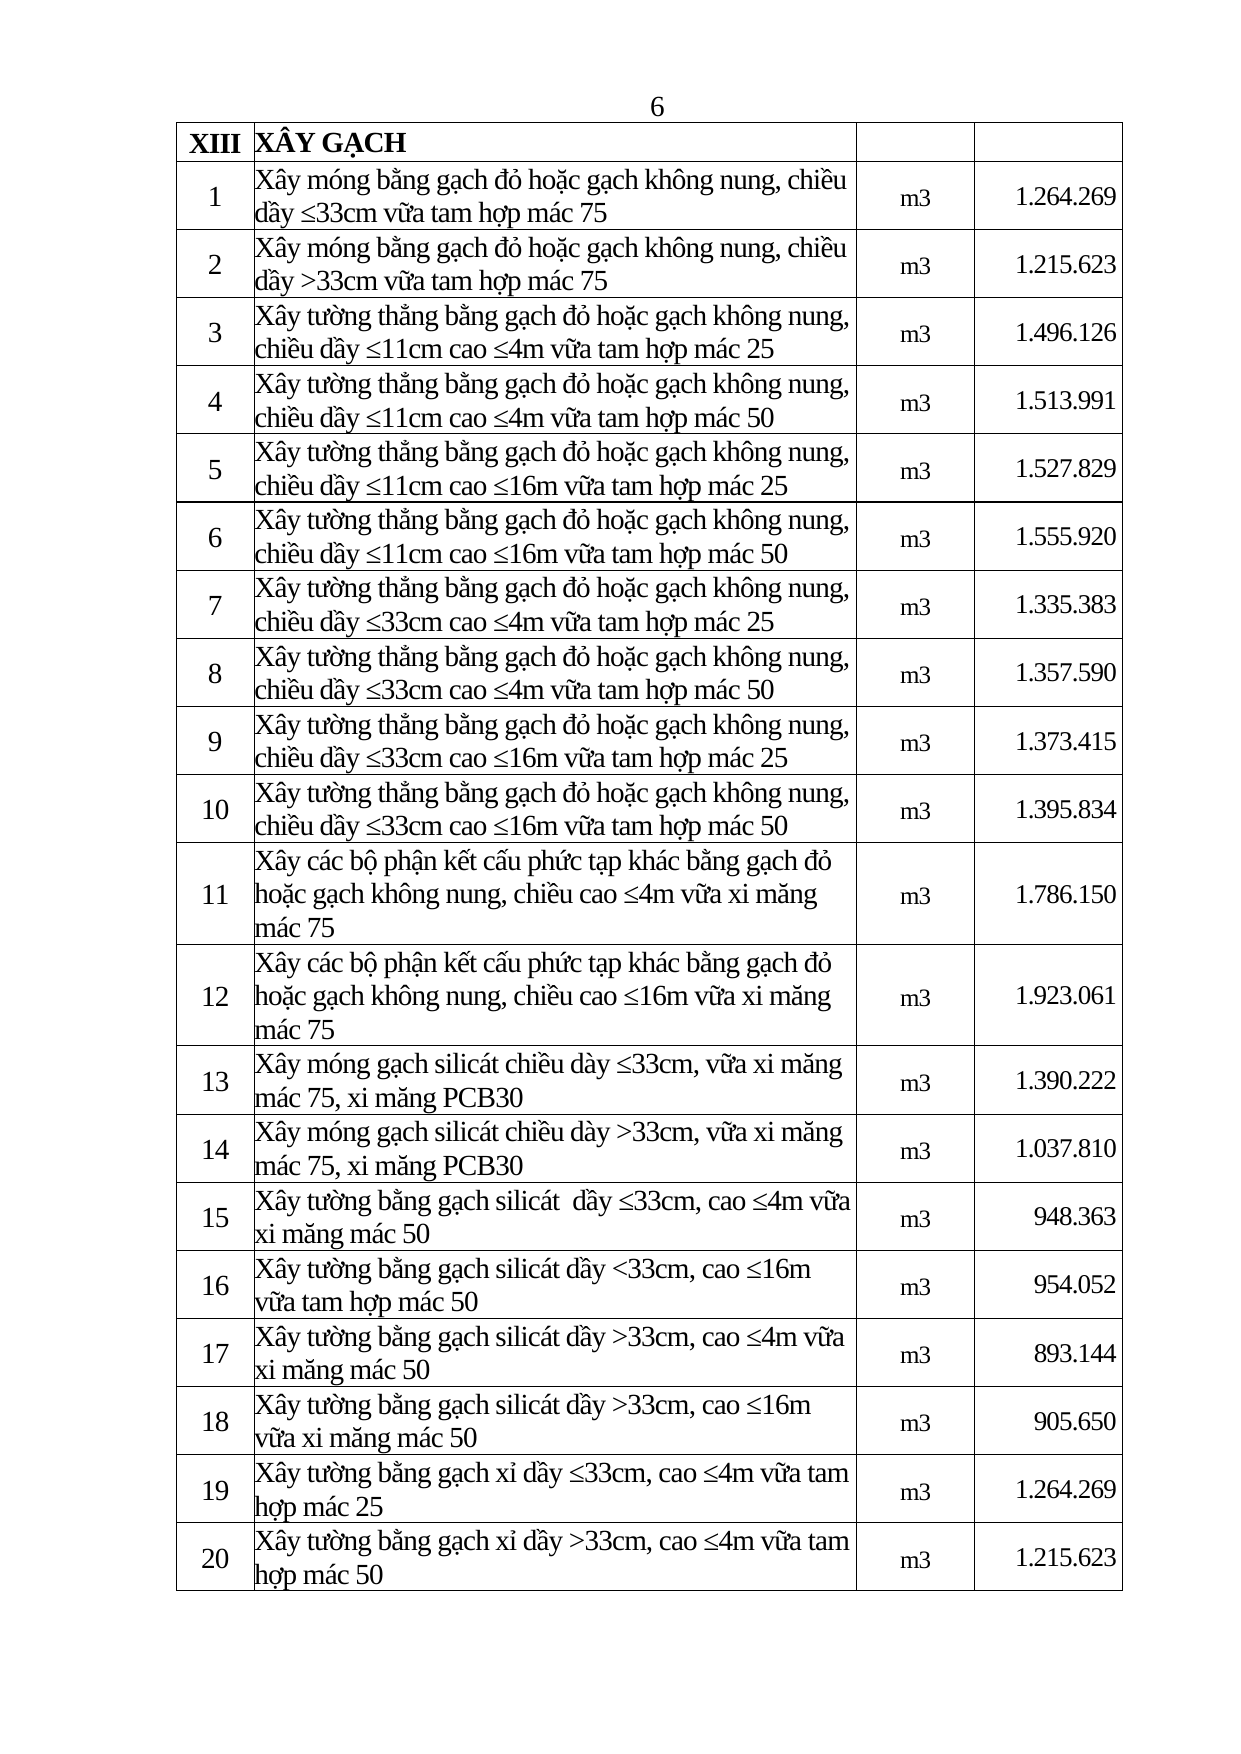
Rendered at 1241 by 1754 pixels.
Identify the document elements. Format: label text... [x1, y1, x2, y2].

table_cell 1.037.810 [975, 1115, 1122, 1182]
table_cell Xây các bộ phận kết cấu phức tạp khác bằng gạch đỏ hoặc gạch không nung, chiều cao ≤16m vữa xi măng mác 75 [255, 945, 856, 1045]
table_cell Xây tường thẳng bằng gạch đỏ hoặc gạch không nung, chiều dầy ≤11cm cao ≤4m vữa tam hợp mác 50 [255, 366, 856, 433]
table_cell 1.357.590 [975, 639, 1122, 706]
table_cell m3 [857, 1523, 974, 1590]
table_cell Xây tường thẳng bằng gạch đỏ hoặc gạch không nung, chiều dầy ≤11cm cao ≤16m vữa tam hợp mác 25 [255, 434, 856, 501]
table_cell Xây tường bằng gạch silicát dầy >33cm, cao ≤4m vữa xi măng mác 50 [255, 1319, 856, 1386]
table_cell m3 [857, 1183, 974, 1250]
table_cell Xây tường thẳng bằng gạch đỏ hoặc gạch không nung, chiều dầy ≤33cm cao ≤4m vữa tam hợp mác 25 [255, 571, 856, 638]
table_cell m3 [857, 162, 974, 229]
table_cell m3 [857, 945, 974, 1045]
table_cell 948.363 [975, 1183, 1122, 1250]
table_cell m3 [857, 775, 974, 842]
table_cell 15 [177, 1183, 254, 1250]
table_cell 1.786.150 [975, 843, 1122, 944]
table_cell 7 [177, 571, 254, 638]
table_cell m3 [857, 1115, 974, 1182]
table_cell 1.390.222 [975, 1046, 1122, 1113]
table_cell 1.264.269 [975, 162, 1122, 229]
table_cell 893.144 [975, 1319, 1122, 1386]
table_cell m3 [857, 298, 974, 365]
table_cell Xây các bộ phận kết cấu phức tạp khác bằng gạch đỏ hoặc gạch không nung, chiều cao ≤4m vữa xi măng mác 75 [255, 843, 856, 944]
table_cell m3 [857, 1319, 974, 1386]
table_cell m3 [857, 843, 974, 944]
table_cell Xây tường bằng gạch xỉ dầy >33cm, cao ≤4m vữa tam hợp mác 50 [255, 1523, 856, 1590]
table_cell Xây tường thẳng bằng gạch đỏ hoặc gạch không nung, chiều dầy ≤11cm cao ≤4m vữa tam hợp mác 25 [255, 298, 856, 365]
table_cell 1.373.415 [975, 707, 1122, 774]
table_cell 1 [177, 162, 254, 229]
table_cell Xây tường bằng gạch silicát dầy <33cm, cao ≤16m vữa tam hợp mác 50 [255, 1251, 856, 1318]
table_cell Xây móng bằng gạch đỏ hoặc gạch không nung, chiều dầy ≤33cm vữa tam hợp mác 75 [255, 162, 856, 229]
table_cell 10 [177, 775, 254, 842]
table_cell m3 [857, 639, 974, 706]
table_cell Xây móng gạch silicát chiều dày ≤33cm, vữa xi măng mác 75, xi măng PCB30 [255, 1046, 856, 1113]
table_cell 14 [177, 1115, 254, 1182]
table_cell 8 [177, 639, 254, 706]
table_cell Xây tường thẳng bằng gạch đỏ hoặc gạch không nung, chiều dầy ≤11cm cao ≤16m vữa tam hợp mác 50 [255, 503, 856, 569]
table_cell XIII [177, 123, 254, 161]
table_cell m3 [857, 1046, 974, 1113]
table_cell 12 [177, 945, 254, 1045]
table_cell 1.923.061 [975, 945, 1122, 1045]
table_cell 1.215.623 [975, 1523, 1122, 1590]
table_cell 1.513.991 [975, 366, 1122, 433]
table_cell Xây móng bằng gạch đỏ hoặc gạch không nung, chiều dầy >33cm vữa tam hợp mác 75 [255, 230, 856, 297]
table_cell 1.496.126 [975, 298, 1122, 365]
table_cell m3 [857, 707, 974, 774]
table_cell 18 [177, 1387, 254, 1454]
table_cell m3 [857, 230, 974, 297]
table_cell m3 [857, 503, 974, 569]
table_cell m3 [857, 366, 974, 433]
table_cell 17 [177, 1319, 254, 1386]
table_cell 1.395.834 [975, 775, 1122, 842]
table_cell 954.052 [975, 1251, 1122, 1318]
table_cell m3 [857, 1387, 974, 1454]
table_cell 11 [177, 843, 254, 944]
table_cell 3 [177, 298, 254, 365]
table_cell 5 [177, 434, 254, 501]
table_cell m3 [857, 1251, 974, 1318]
table_cell 2 [177, 230, 254, 297]
table_cell 1.215.623 [975, 230, 1122, 297]
table_cell XÂY GẠCH [255, 123, 856, 161]
table_cell [857, 123, 974, 161]
table_cell 19 [177, 1455, 254, 1522]
table_cell Xây móng gạch silicát chiều dày >33cm, vữa xi măng mác 75, xi măng PCB30 [255, 1115, 856, 1182]
table_cell 13 [177, 1046, 254, 1113]
table_cell 6 [177, 503, 254, 569]
table_cell 1.555.920 [975, 503, 1122, 569]
table_cell Xây tường thẳng bằng gạch đỏ hoặc gạch không nung, chiều dầy ≤33cm cao ≤16m vữa tam hợp mác 50 [255, 775, 856, 842]
table_cell 1.527.829 [975, 434, 1122, 501]
table_cell Xây tường bằng gạch silicát dầy ≤33cm, cao ≤4m vữa xi măng mác 50 [255, 1183, 856, 1250]
table_cell m3 [857, 434, 974, 501]
table_cell Xây tường thẳng bằng gạch đỏ hoặc gạch không nung, chiều dầy ≤33cm cao ≤4m vữa tam hợp mác 50 [255, 639, 856, 706]
table_cell 1.335.383 [975, 571, 1122, 638]
table_cell Xây tường bằng gạch silicát dầy >33cm, cao ≤16m vữa xi măng mác 50 [255, 1387, 856, 1454]
table_cell Xây tường bằng gạch xỉ dầy ≤33cm, cao ≤4m vữa tam hợp mác 25 [255, 1455, 856, 1522]
table_cell [975, 123, 1122, 161]
table_cell m3 [857, 1455, 974, 1522]
table_cell 905.650 [975, 1387, 1122, 1454]
table_cell Xây tường thẳng bằng gạch đỏ hoặc gạch không nung, chiều dầy ≤33cm cao ≤16m vữa tam hợp mác 25 [255, 707, 856, 774]
table_cell m3 [857, 571, 974, 638]
table_cell 9 [177, 707, 254, 774]
table_cell 20 [177, 1523, 254, 1590]
table_cell 16 [177, 1251, 254, 1318]
table_cell 1.264.269 [975, 1455, 1122, 1522]
table_cell 4 [177, 366, 254, 433]
